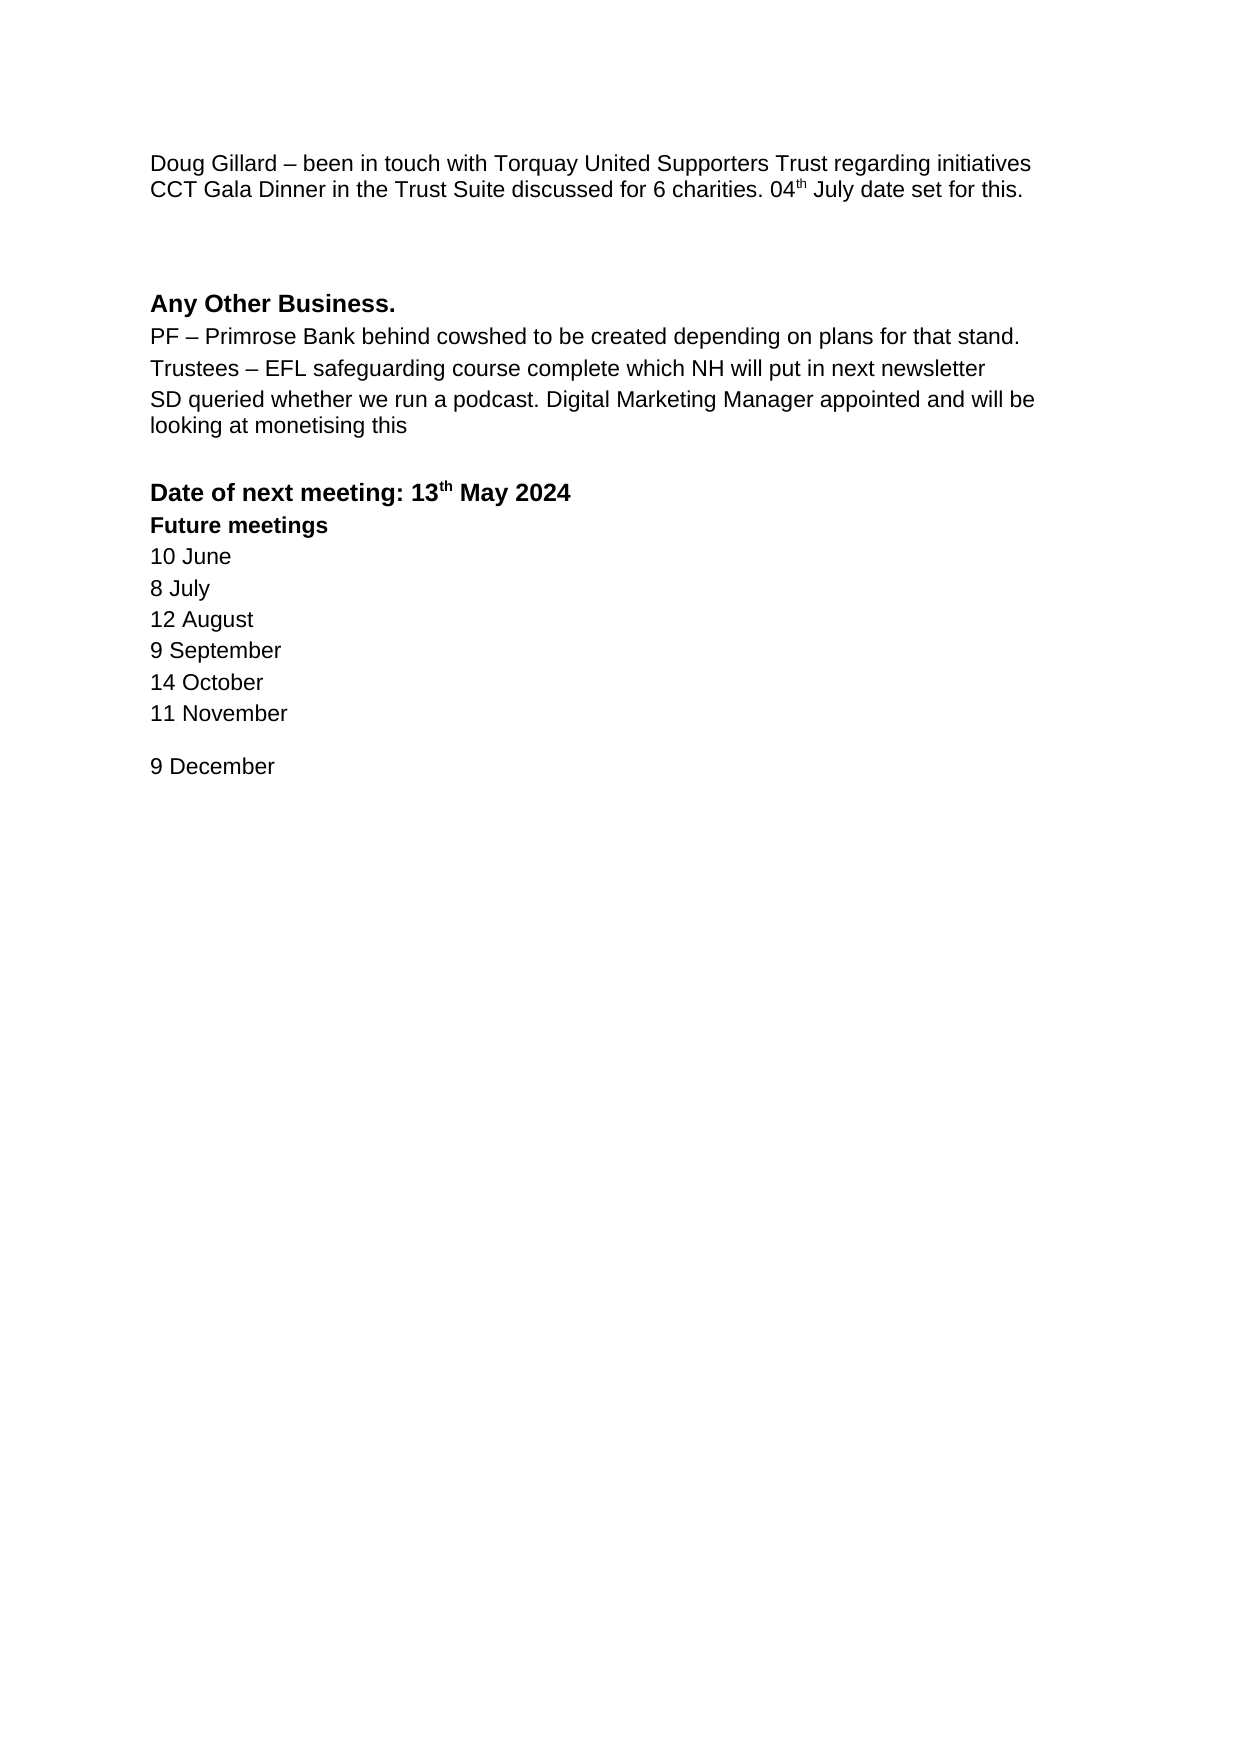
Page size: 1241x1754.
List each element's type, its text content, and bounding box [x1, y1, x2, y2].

text Date of next meeting: 13th May 2024 [150, 478, 1090, 506]
text Any Other Business. [150, 289, 1090, 318]
text CCT Gala Dinner in the Trust Suite discussed for 6 charities. 04th July date set for this. [150, 176, 1090, 203]
text 9 September [150, 637, 1090, 664]
text Trustees – EFL safeguarding course complete which NH will put in next newsletter [150, 354, 1090, 381]
text 12 August [150, 606, 1090, 632]
text 8 July [150, 574, 1090, 601]
text 11 November [150, 700, 1090, 727]
text 14 October [150, 669, 1090, 695]
text PF – Primrose Bank behind cowshed to be created depending on plans for that stand. [150, 323, 1090, 349]
text 10 June [150, 543, 1090, 569]
text Future meetings [150, 512, 1090, 538]
text 9 December [150, 753, 1090, 779]
text Doug Gillard – been in touch with Torquay United Supporters Trust regarding initiatives [150, 150, 1090, 176]
text SD queried whether we run a podcast. Digital Marketing Manager appointed and will be looking at monetising this [150, 386, 1090, 439]
